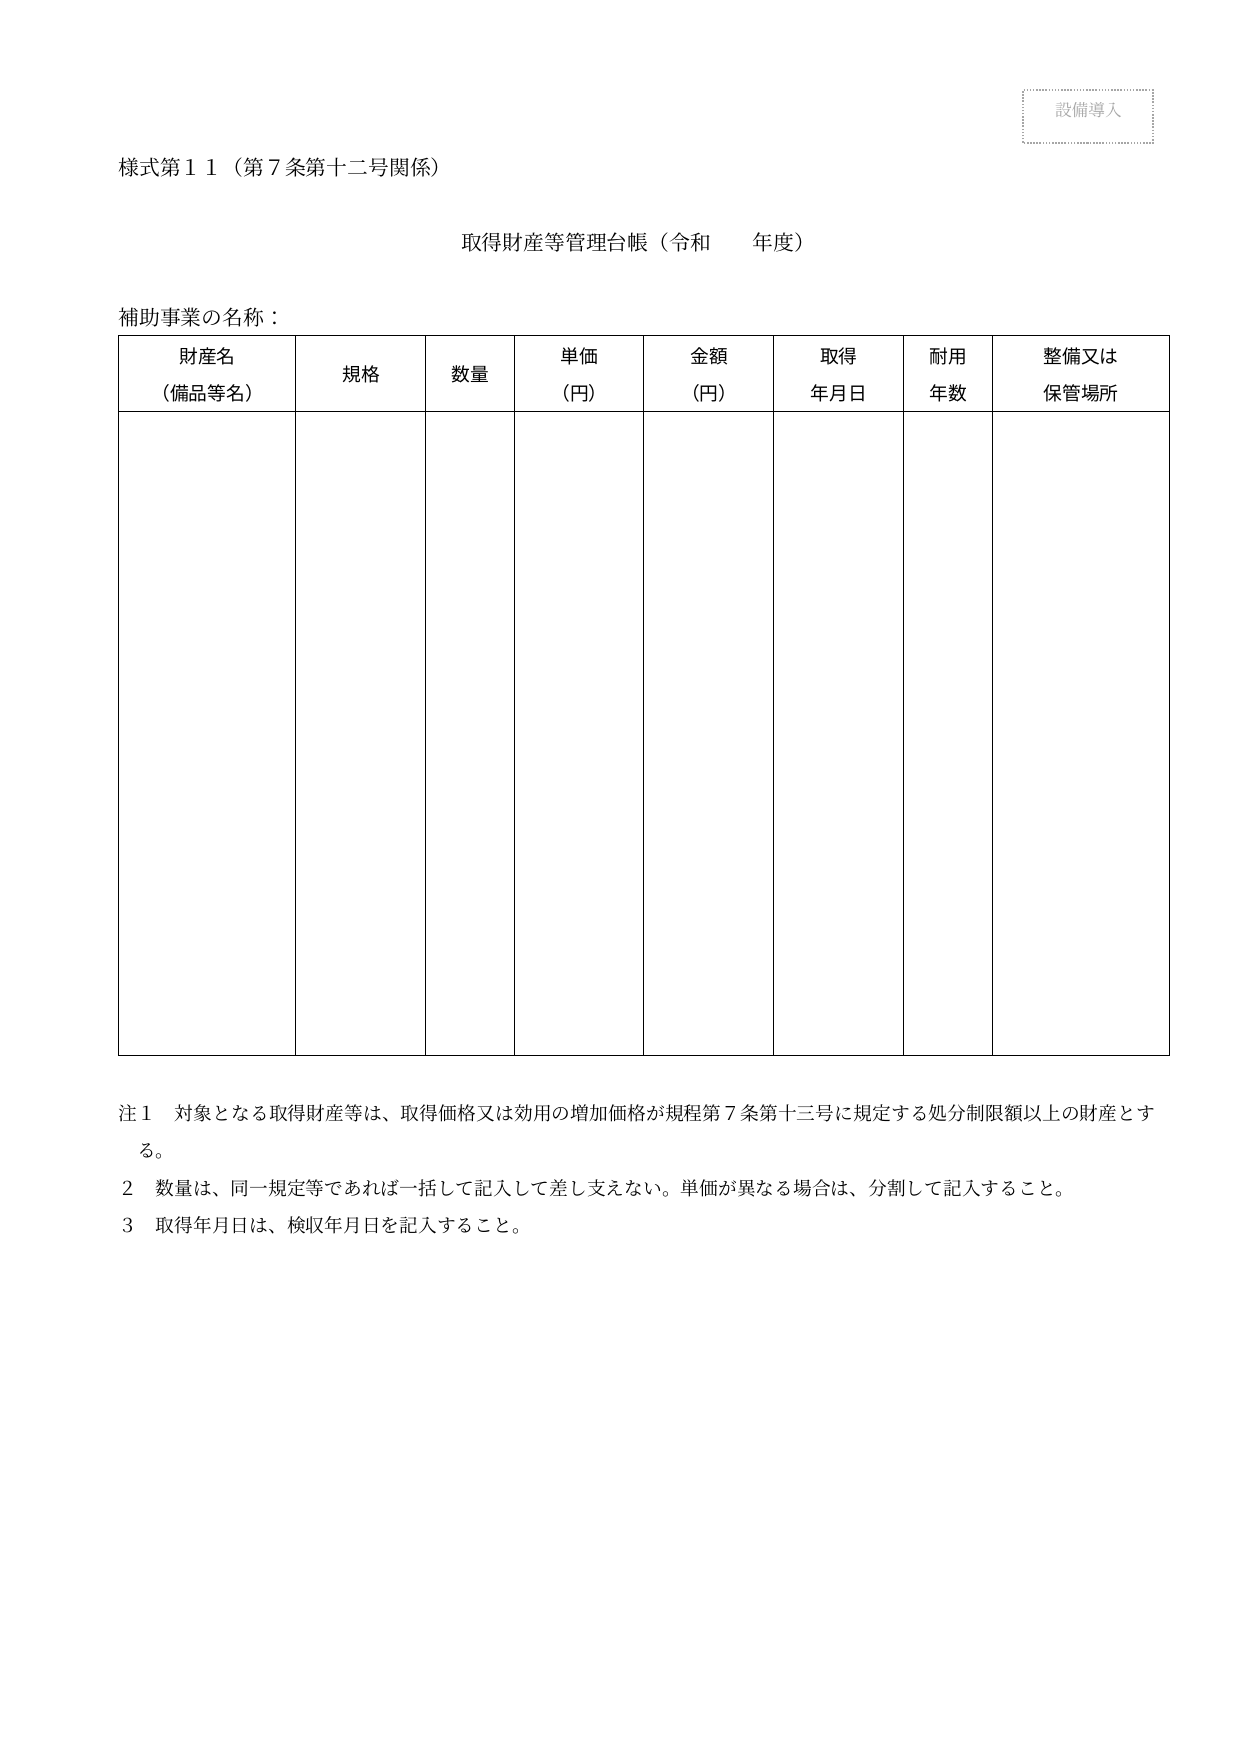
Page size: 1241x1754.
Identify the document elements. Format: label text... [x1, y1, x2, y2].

table_cell [296, 412, 425, 1055]
table_cell [515, 412, 643, 1055]
table_header 耐用 年数 [904, 336, 992, 411]
text 取得財産等管理台帳（令和 年度） [118, 223, 1157, 260]
table_cell [644, 412, 773, 1055]
table_header 金額 （円） [644, 336, 773, 411]
table_header 単価 （円） [515, 336, 643, 411]
table_header 規格 [296, 336, 425, 411]
text 様式第１１（第７条第十二号関係） [118, 148, 1157, 185]
table_cell [904, 412, 992, 1055]
table_cell [774, 412, 903, 1055]
text ３ 取得年月日は、検収年月日を記入すること。 [118, 1206, 1157, 1244]
table_cell [993, 412, 1169, 1055]
table_cell [119, 412, 295, 1055]
table_header 取得 年月日 [774, 336, 903, 411]
table_header 整備又は 保管場所 [993, 336, 1169, 411]
table_cell [426, 412, 514, 1055]
text 注１ 対象となる取得財産等は、取得価格又は効用の増加価格が規程第７条第十三号に規定する処分制限額以上の財産とする。 [118, 1094, 1157, 1169]
text ２ 数量は、同一規定等であれば一括して記入して差し支えない。単価が異なる場合は、分割して記入すること。 [118, 1169, 1157, 1206]
table_header 数量 [426, 336, 514, 411]
table_header 財産名 （備品等名） [119, 336, 295, 411]
text 補助事業の名称： [118, 298, 1157, 335]
